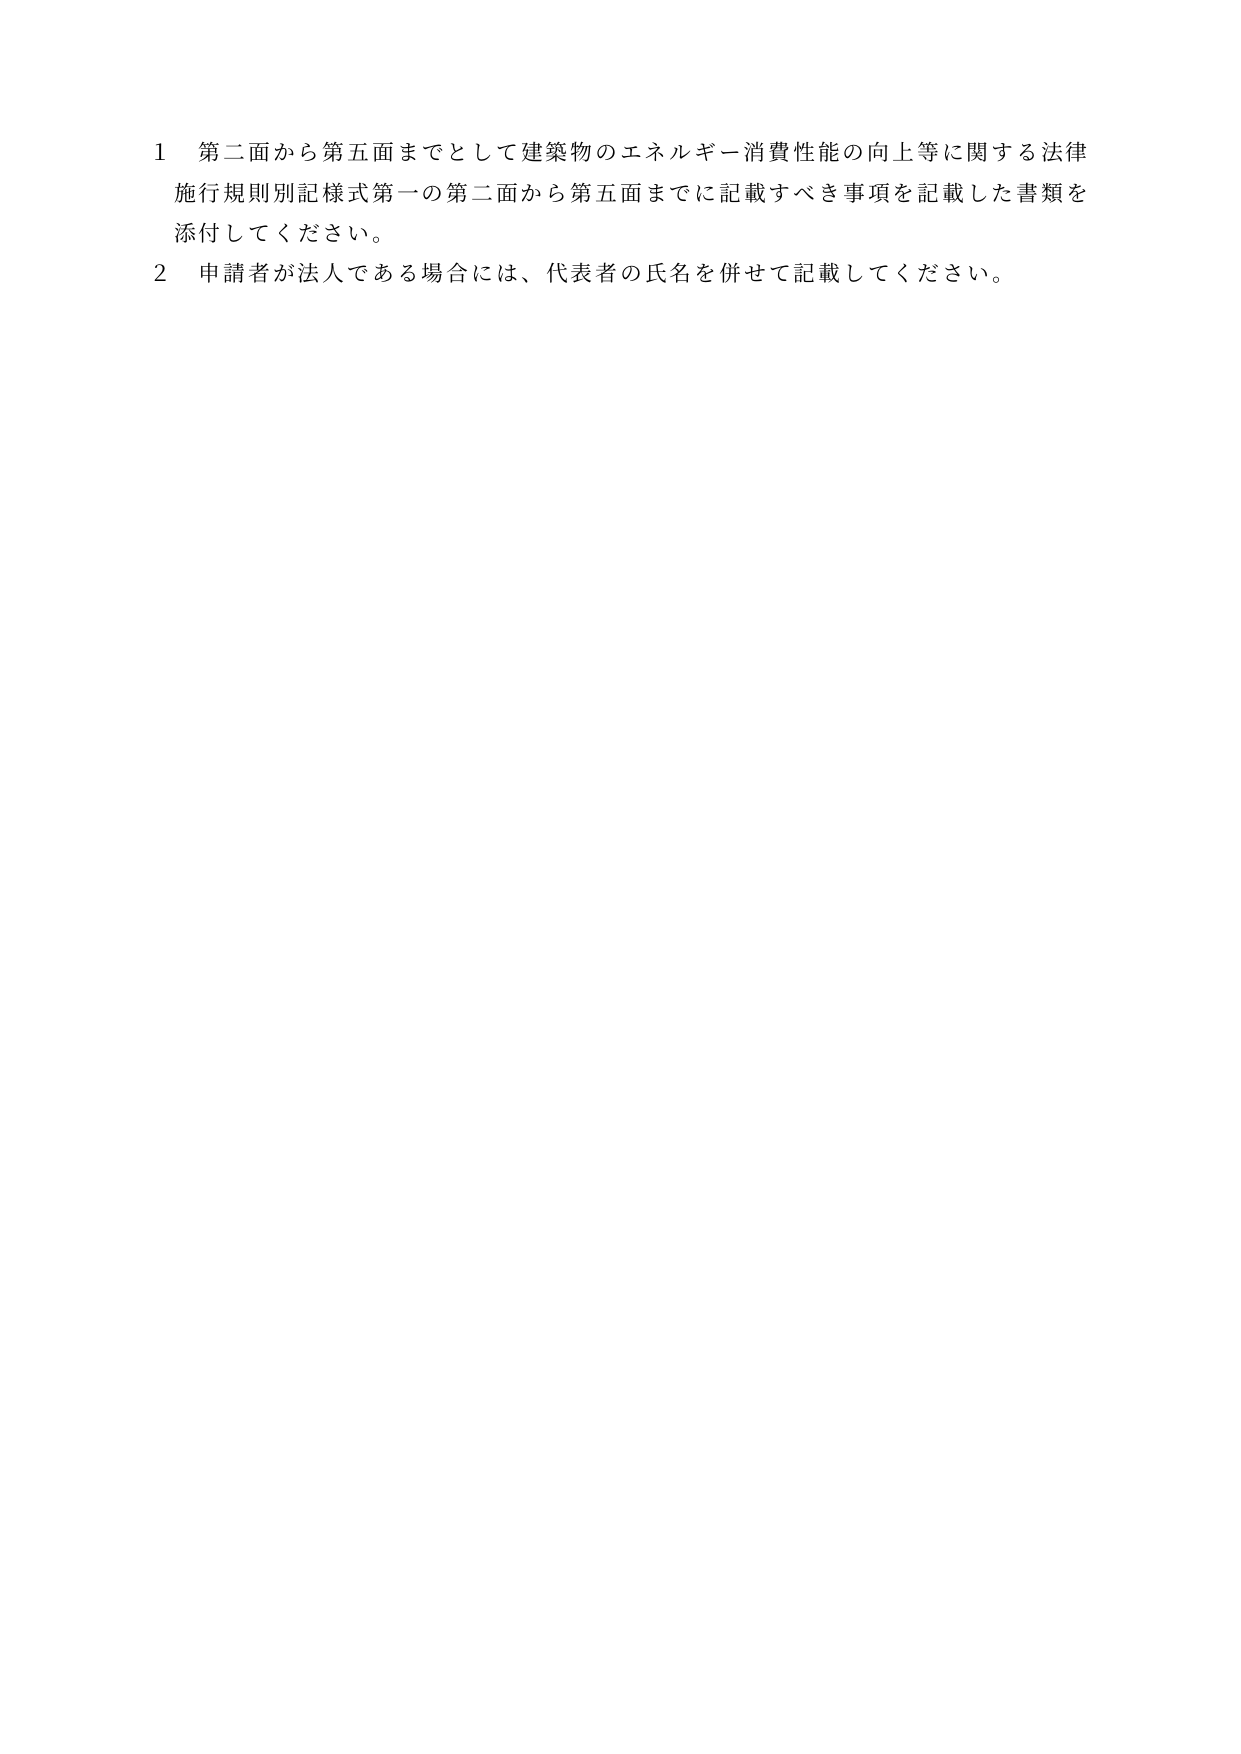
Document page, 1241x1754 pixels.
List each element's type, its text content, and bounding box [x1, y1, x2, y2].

text ２ 申請者が法人である場合には、代表者の氏名を併せて記載してください。 [149, 252, 1091, 292]
text １ 第二面から第五面までとして建築物のエネルギー消費性能の向上等に関する法律施行規則別記様式第一の第二面から第五面までに記載すべき事項を記載した書類を添付してください。 [147, 131, 1091, 252]
